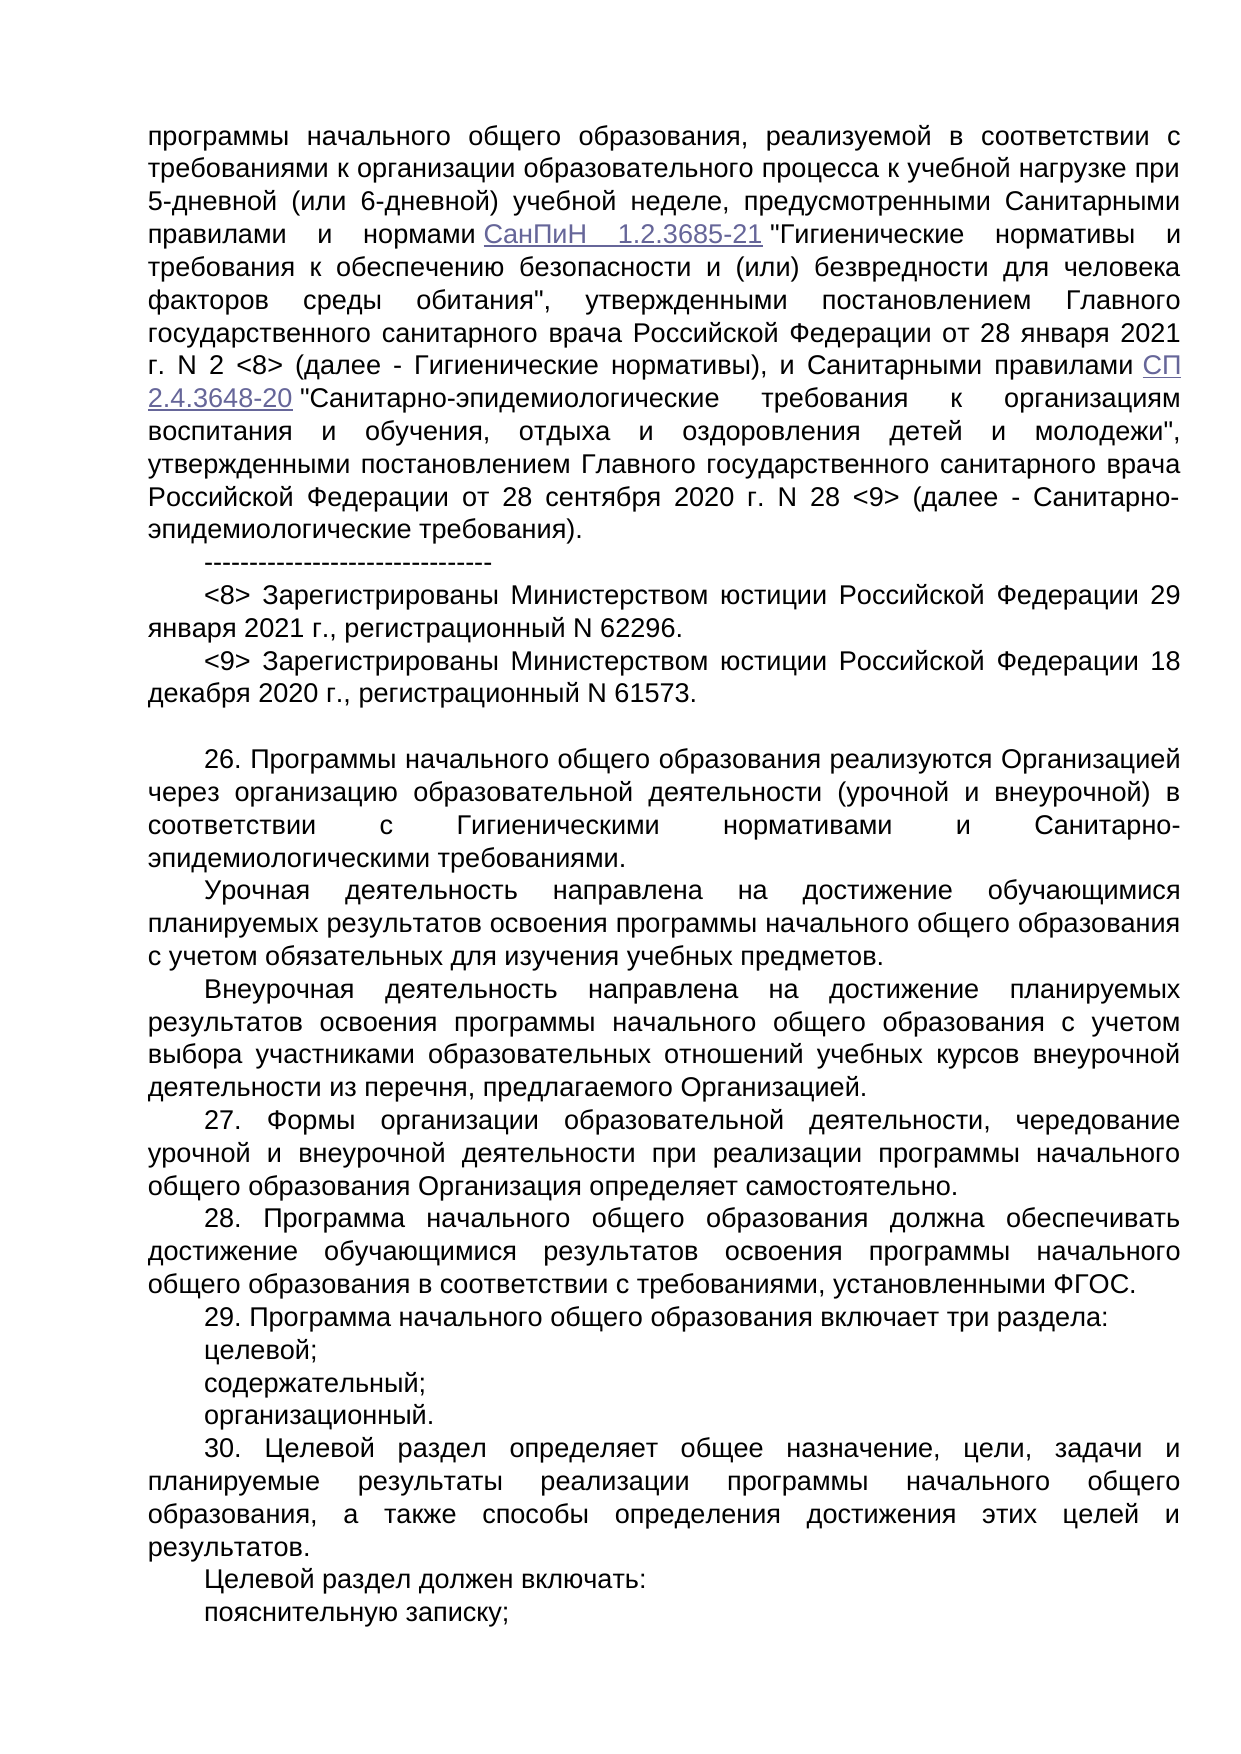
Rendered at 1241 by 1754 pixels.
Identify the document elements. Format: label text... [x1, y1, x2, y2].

text Урочная деятельность направлена на достижение обучающимися планируемых результатов освоения программы начального общего образования с учетом обязательных для изучения учебных предметов. [148, 873, 1181, 971]
text 28. Программа начального общего образования должна обеспечивать достижение обучающимися результатов освоения программы начального общего образования в соответствии с требованиями, установленными ФГОС. [148, 1201, 1181, 1299]
text пояснительную записку; [148, 1595, 1181, 1627]
text -------------------------------- [148, 545, 1181, 577]
text организационный. [148, 1398, 1181, 1431]
text содержательный; [148, 1365, 1181, 1398]
text <9> Зарегистрированы Министерством юстиции Российской Федерации 18 декабря 2020 г., регистрационный N 61573. [148, 643, 1181, 709]
text Целевой раздел должен включать: [148, 1562, 1181, 1595]
text целевой; [148, 1332, 1181, 1365]
text 27. Формы организации образовательной деятельности, чередование урочной и внеурочной деятельности при реализации программы начального общего образования Организация определяет самостоятельно. [148, 1102, 1181, 1201]
text 26. Программы начального общего образования реализуются Организацией через организацию образовательной деятельности (урочной и внеурочной) в соответствии с Гигиеническими нормативами и Санитарно-эпидемиологическими требованиями. [148, 742, 1181, 873]
text 30. Целевой раздел определяет общее назначение, цели, задачи и планируемые результаты реализации программы начального общего образования, а также способы определения достижения этих целей и результатов. [148, 1431, 1181, 1562]
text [148, 118, 1181, 545]
text Внеурочная деятельность направлена на достижение планируемых результатов освоения программы начального общего образования с учетом выбора участниками образовательных отношений учебных курсов внеурочной деятельности из перечня, предлагаемого Организацией. [148, 971, 1181, 1102]
text <8> Зарегистрированы Министерством юстиции Российской Федерации 29 января 2021 г., регистрационный N 62296. [148, 577, 1181, 643]
text 29. Программа начального общего образования включает три раздела: [148, 1299, 1181, 1332]
